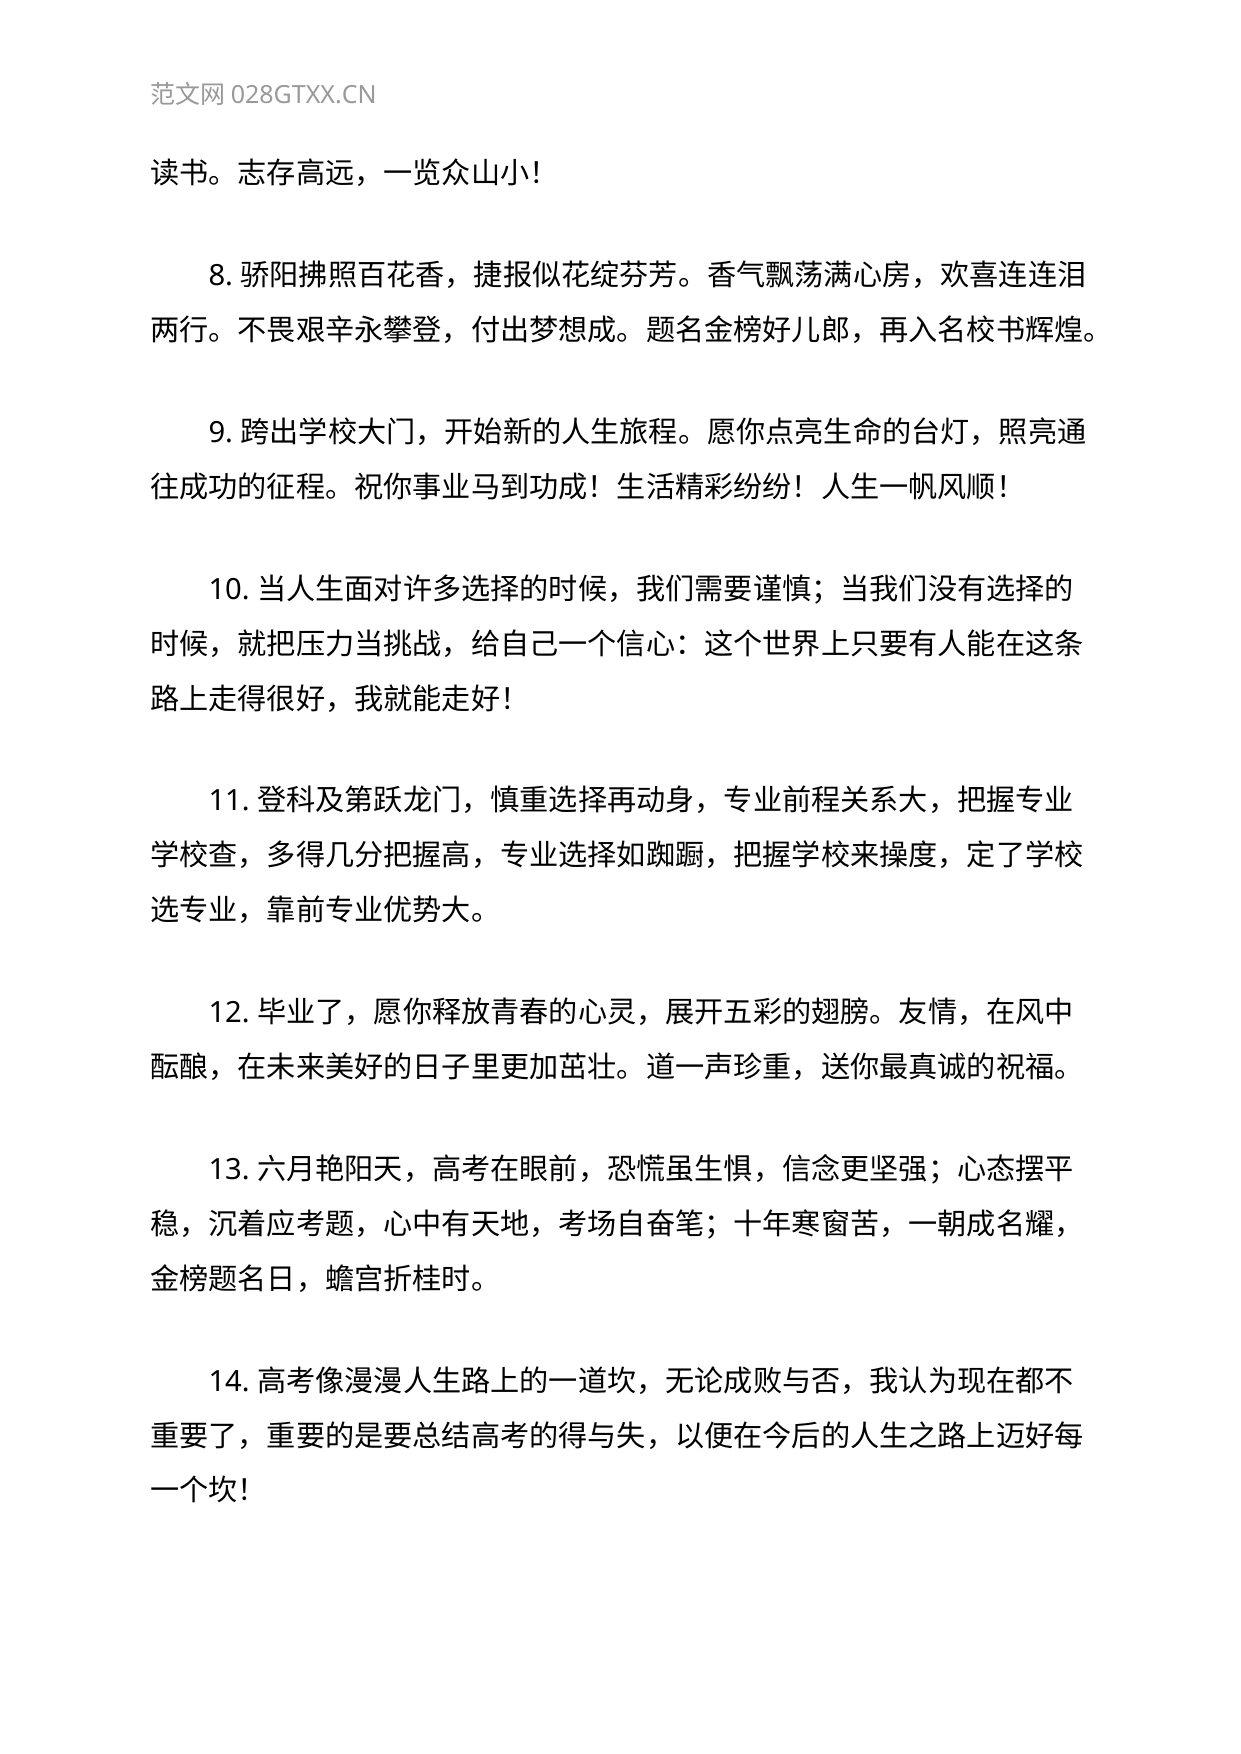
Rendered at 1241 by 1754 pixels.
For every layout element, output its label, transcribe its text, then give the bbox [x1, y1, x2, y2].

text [150, 150, 1090, 192]
text 14. 高考像漫漫人生路上的一道坎，无论成败与否，我认为现在都不重要了，重要的是要总结高考的得与失，以便在今后的人生之路上迈好每一个坎！ [150, 1357, 1090, 1509]
text 10. 当人生面对许多选择的时候，我们需要谨慎；当我们没有选择的时候，就把压力当挑战，给自己一个信心：这个世界上只要有人能在这条路上走得很好，我就能走好！ [150, 565, 1090, 717]
text 9. 跨出学校大门，开始新的人生旅程。愿你点亮生命的台灯，照亮通往成功的征程。祝你事业马到功成！生活精彩纷纷！人生一帆风顺！ [150, 408, 1090, 506]
text 13. 六月艳阳天，高考在眼前，恐慌虽生惧，信念更坚强；心态摆平稳，沉着应考题，心中有天地，考场自奋笔；十年寒窗苦，一朝成名耀，金榜题名日，蟾宫折桂时。 [150, 1145, 1090, 1298]
text 12. 毕业了，愿你释放青春的心灵，展开五彩的翅膀。友情，在风中酝酿，在未来美好的日子里更加茁壮。道一声珍重，送你最真诚的祝福。 [150, 989, 1090, 1086]
text 8. 骄阳拂照百花香，捷报似花绽芬芳。香气飘荡满心房，欢喜连连泪两行。不畏艰辛永攀登，付出梦想成。题名金榜好儿郎，再入名校书辉煌。 [150, 252, 1090, 349]
text 11. 登科及第跃龙门，慎重选择再动身，专业前程关系大，把握专业学校查，多得几分把握高，专业选择如踟蹰，把握学校来操度，定了学校选专业，靠前专业优势大。 [150, 777, 1090, 929]
